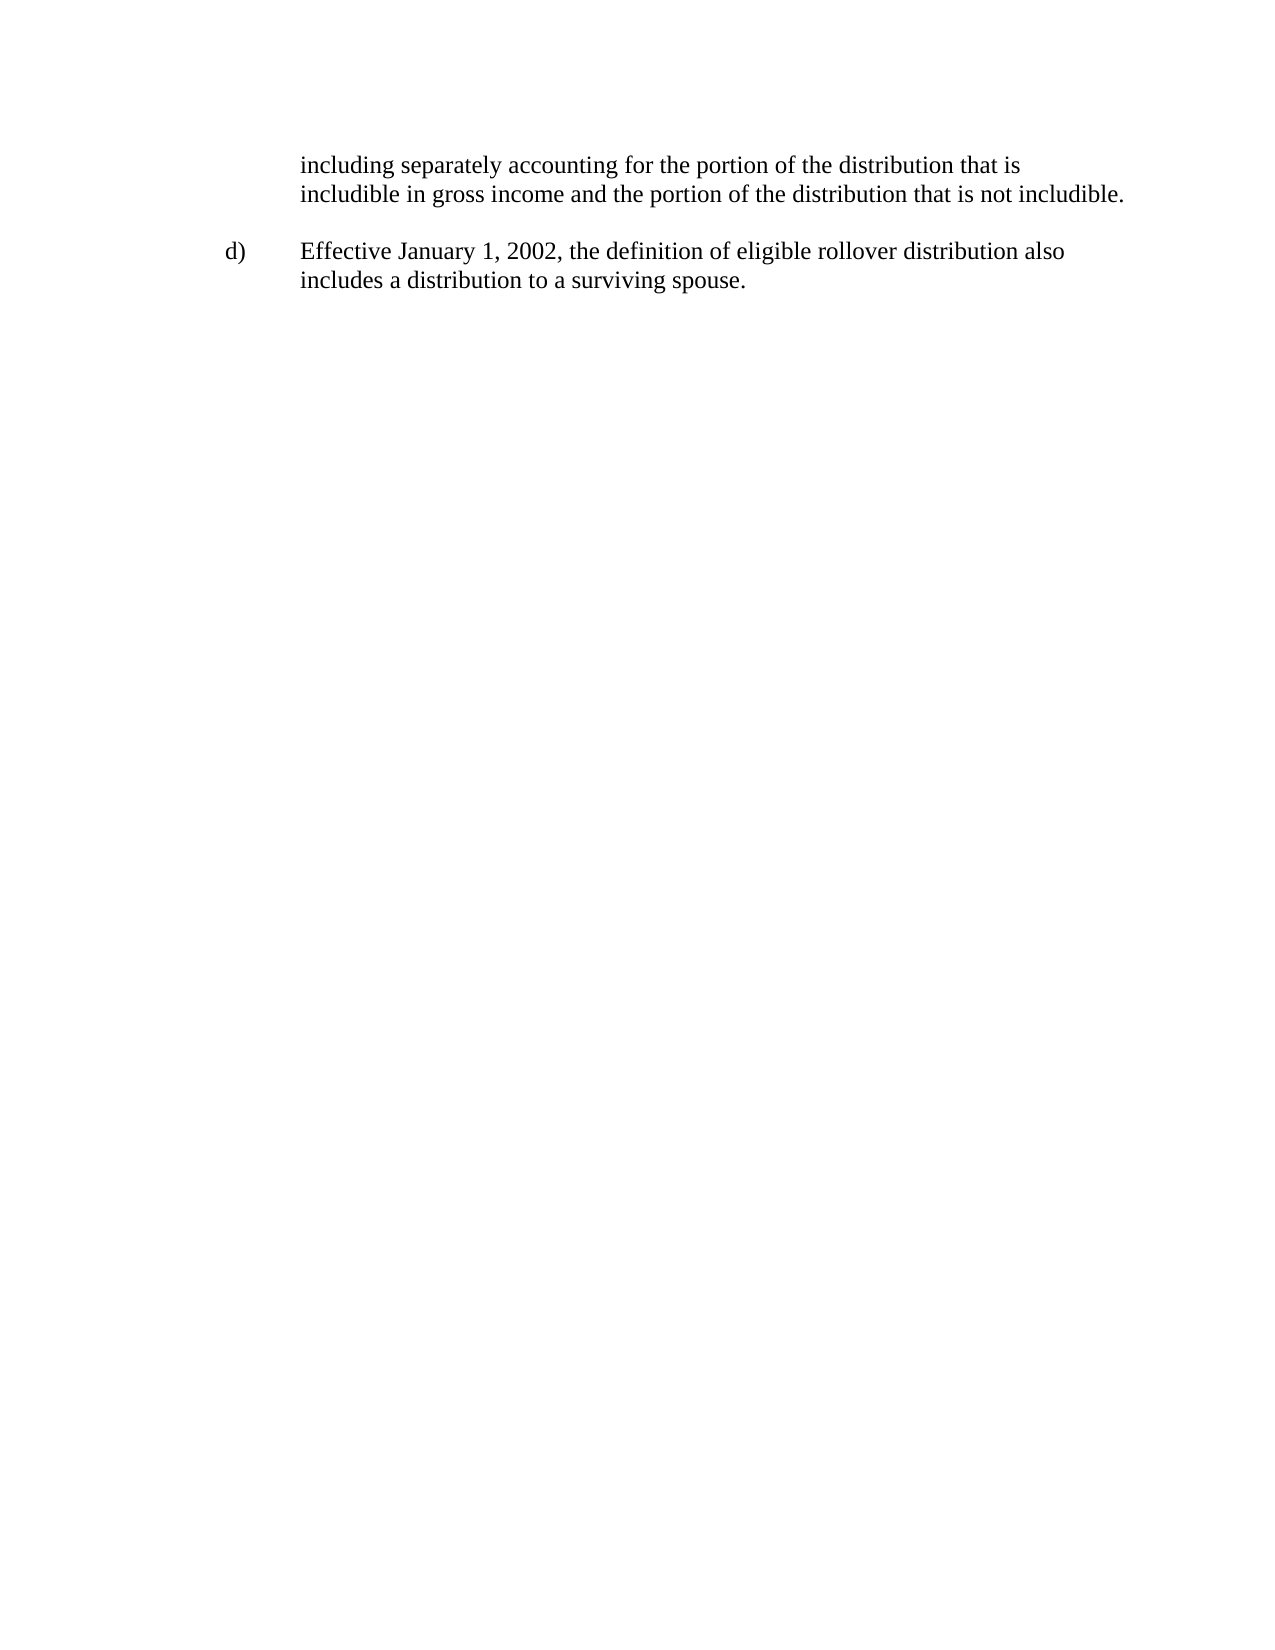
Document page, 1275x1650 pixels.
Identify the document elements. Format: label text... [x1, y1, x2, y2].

text d) Effective January 1, 2002, the definition of eligible rollover distribution also includes a distribution to a surviving spouse. [225, 236, 1125, 294]
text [225, 150, 1125, 207]
